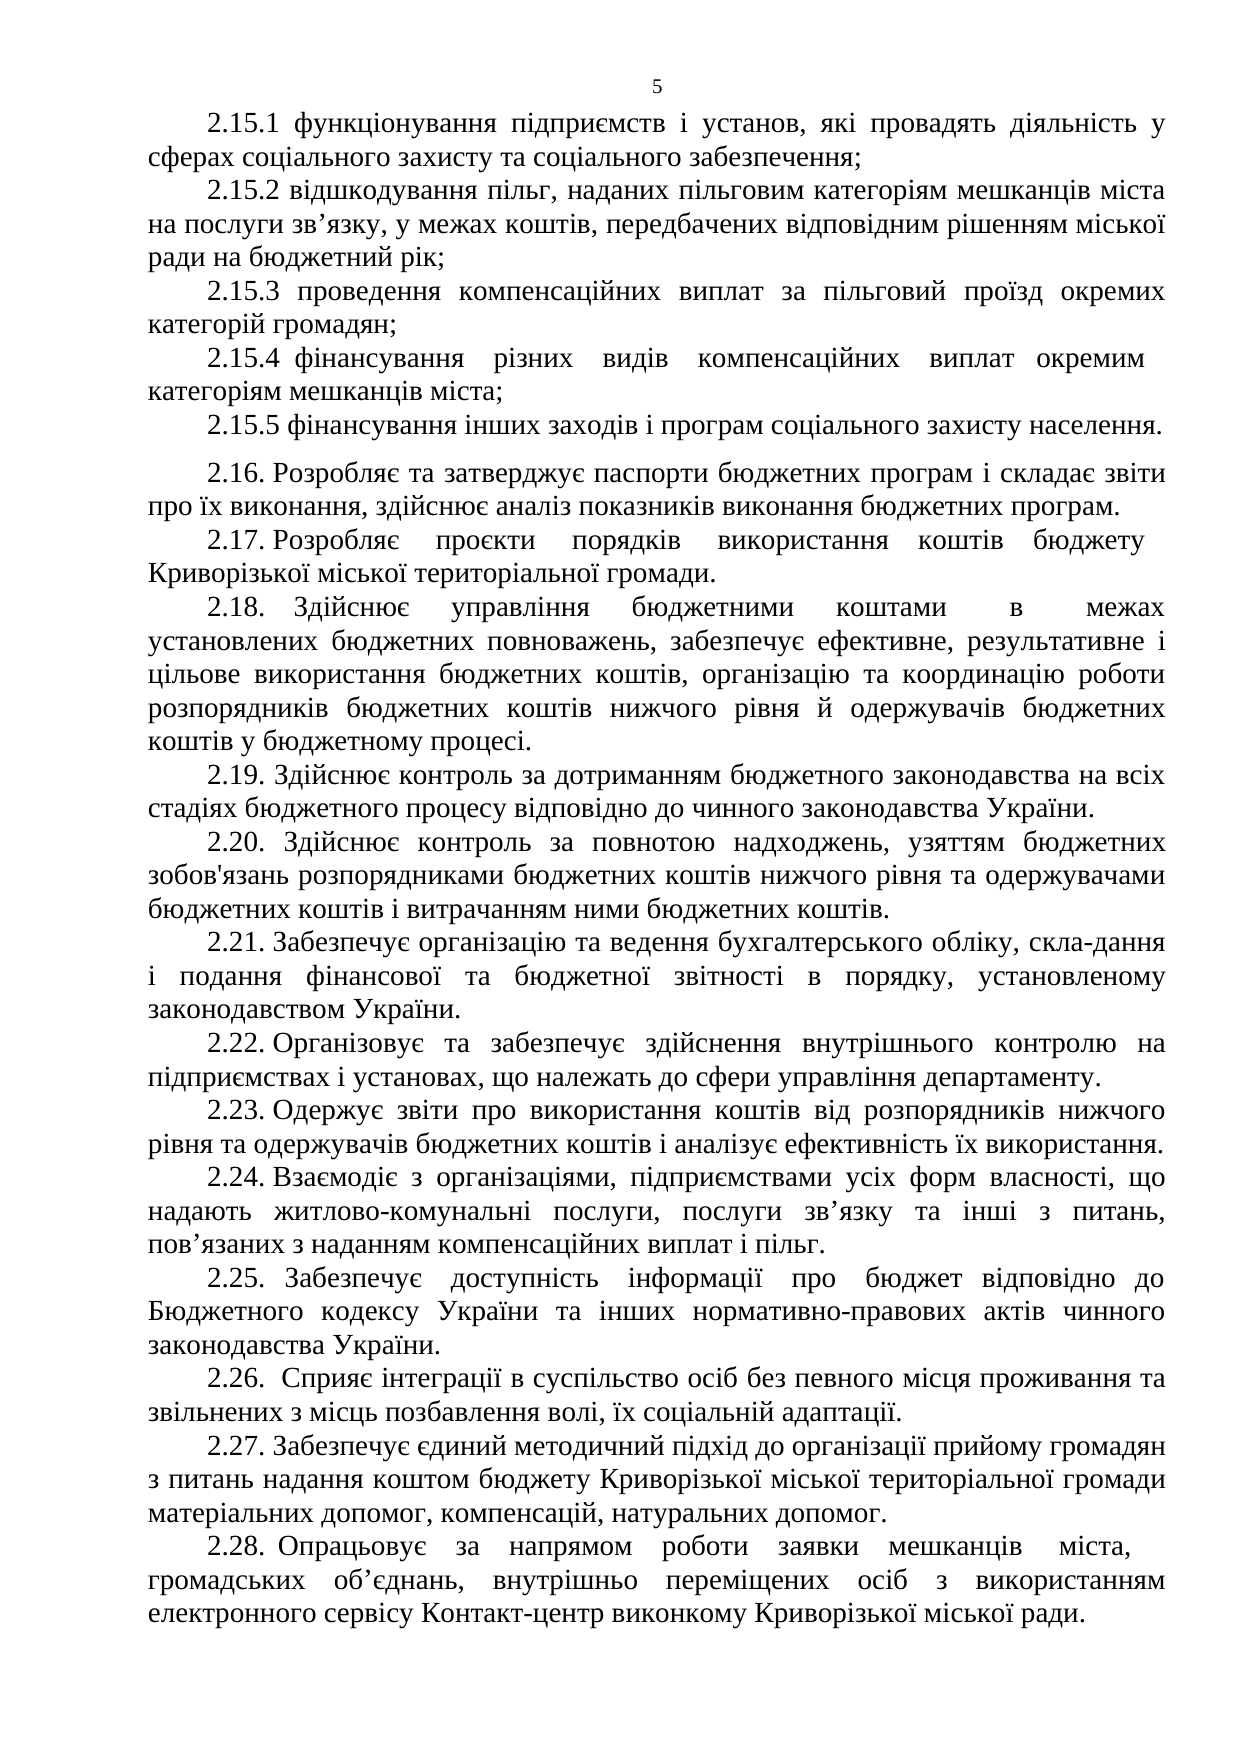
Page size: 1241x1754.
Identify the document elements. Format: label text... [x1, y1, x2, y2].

text 2.16. Розробляє та затверджує паспорти бюджетних програм і складає звіти про їх виконання, здійснює аналіз показників виконання бюджетних програм. [148, 455, 1167, 522]
text 2.15.5 фінансування інших заходів і програм соціального захисту населення. [148, 407, 1167, 441]
text 2.21. Забезпечує організацію та ведення бухгалтерського обліку, скла-дання і подання фінансової та бюджетної звітності в порядку, установленому законодавством України. [148, 924, 1167, 1025]
text 2.26. Сприяє інтеграції в суспільство осіб без певного місця проживання та звільнених з місць позбавлення волі, їх соціальній адаптації. [148, 1361, 1167, 1428]
text 2.20. Здійснює контроль за повнотою надходжень, узяттям бюджетних зобов'язань розпорядниками бюджетних коштів нижчого рівня та одержувачами бюджетних коштів і витрачанням ними бюджетних коштів. [148, 824, 1167, 924]
text 2.15.3 проведення компенсаційних виплат за пільговий проїзд окремих категорій громадян; [148, 273, 1167, 340]
text 2.15.4 фінансування різних видів компенсаційних виплат окремим категоріям мешканців міста; [148, 340, 1167, 407]
text 2.27. Забезпечує єдиний методичний підхід до організації прийому громадян з питань надання коштом бюджету Криворізької міської територіальної громади матеріальних допомог, компенсацій, натуральних допомог. [148, 1428, 1167, 1528]
text 2.23. Одержує звіти про використання коштів від розпорядників нижчого рівня та одержувачів бюджетних коштів і аналізує ефективність їх використання. [148, 1092, 1167, 1159]
text 2.22. Організовує та забезпечує здійснення внутрішнього контролю на підприємствах і установах, що належать до сфери управління департаменту. [148, 1025, 1167, 1092]
text 2.17. Розробляє проєкти порядків використання коштів бюджету Криворізької міської територіальної громади. [148, 522, 1167, 589]
text 2.15.2 відшкодування пільг, наданих пільговим категоріям мешканців міста на послуги зв’язку, у межах коштів, передбачених відповідним рішенням міської ради на бюджетний рік; [148, 172, 1167, 273]
text 2.24. Взаємодіє з організаціями, підприємствами усіх форм власності, що надають житлово-комунальні послуги, послуги зв’язку та інші з питань, пов’язаних з наданням компенсаційних виплат і пільг. [148, 1159, 1167, 1260]
text 2.18. Здійснює управління бюджетними коштами в межах установлених бюджетних повноважень, забезпечує ефективне, результативне і цільове використання бюджетних коштів, організацію та координацію роботи розпорядників бюджетних коштів нижчого рівня й одержувачів бюджетних коштів у бюджетному процесі. [148, 589, 1167, 757]
text 2.19. Здійснює контроль за дотриманням бюджетного законодавства на всіх стадіях бюджетного процесу відповідно до чинного законодавства України. [148, 757, 1167, 824]
text 2.15.1 функціонування підприємств і установ, які провадять діяльність у сферах соціального захисту та соціального забезпечення; [148, 105, 1167, 172]
text 2.28. Опрацьовує за напрямом роботи заявки мешканців міста, [148, 1528, 1167, 1562]
text 2.25. Забезпечує доступність інформації про бюджет відповідно до Бюджетного кодексу України та інших нормативно-правових актів чинного законодавства України. [148, 1260, 1167, 1361]
text громадських об’єднань, внутрішньо переміщених осіб з використанням електронного сервісу Контакт-центр виконкому Криворізької міської ради. [148, 1562, 1167, 1629]
